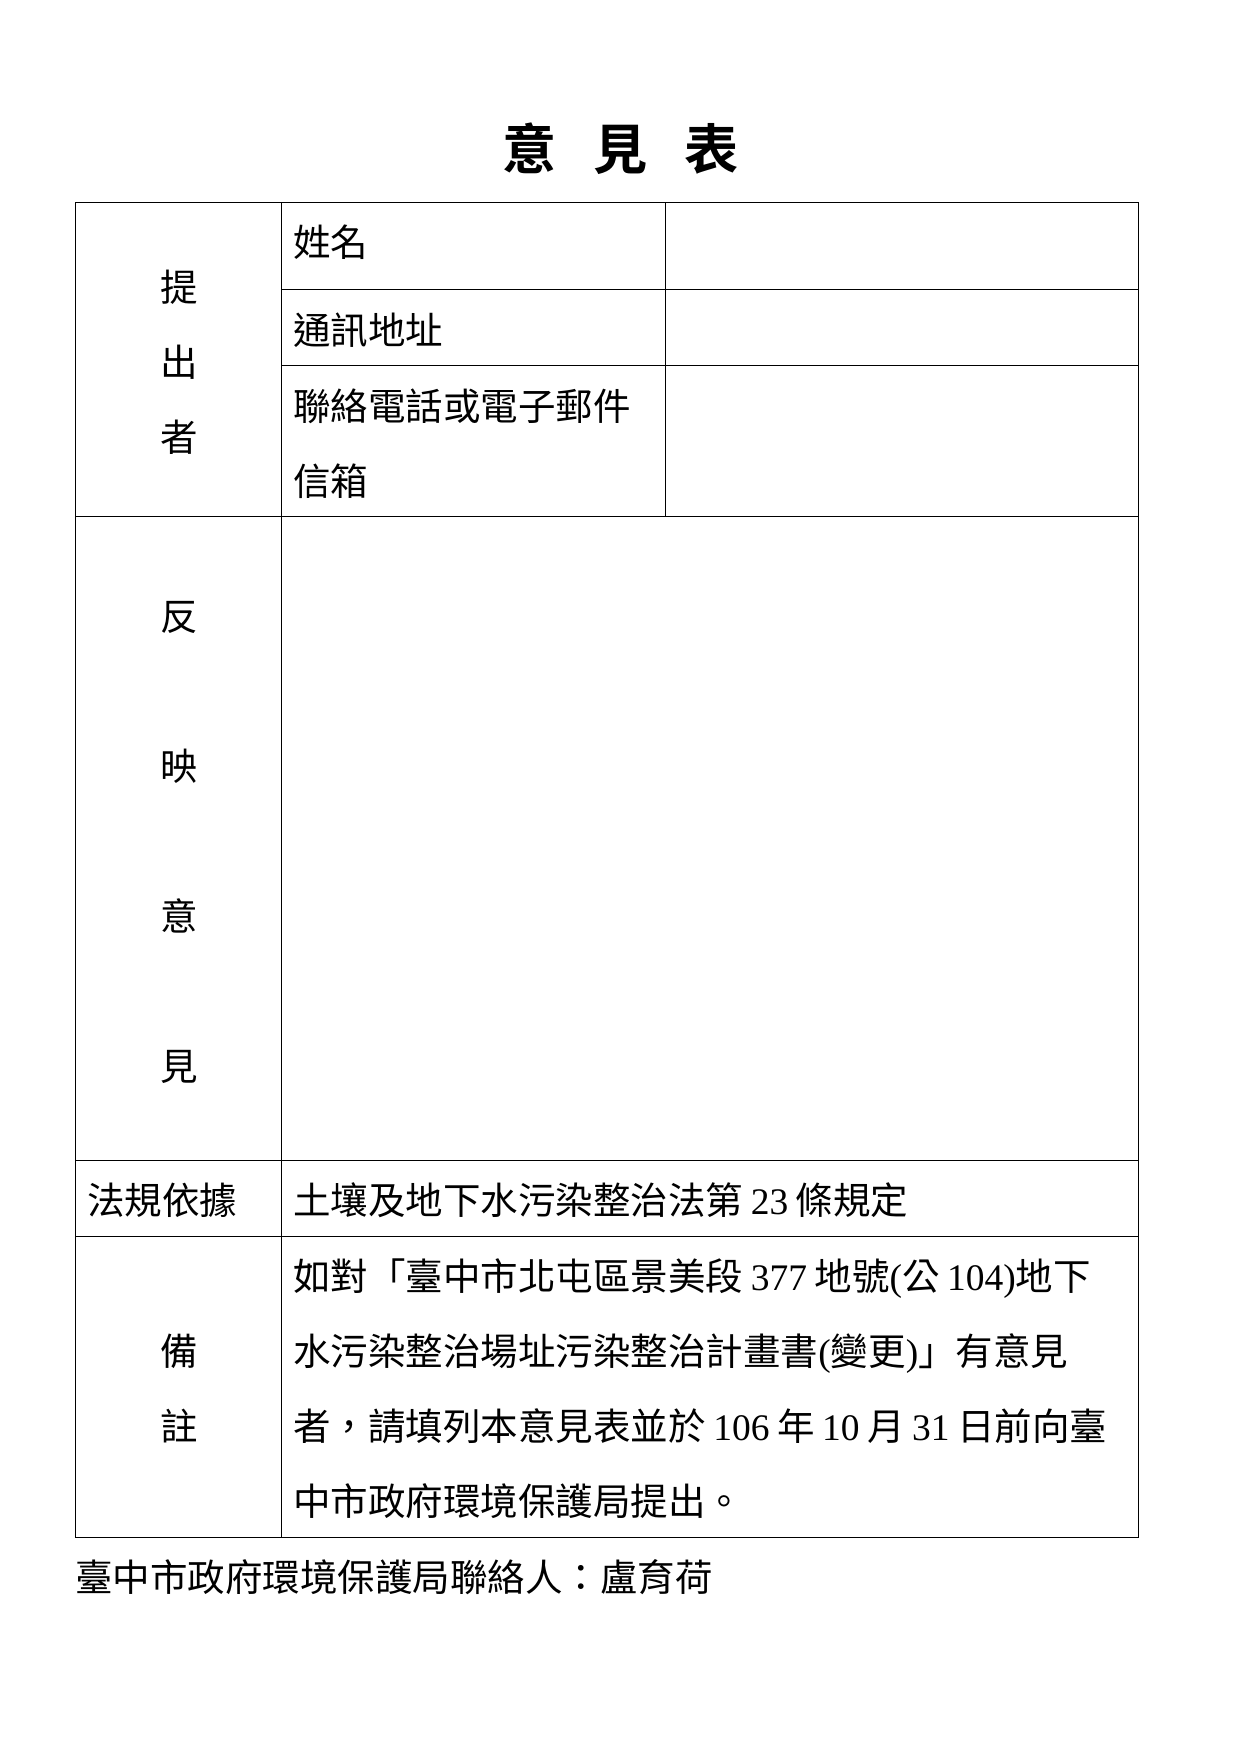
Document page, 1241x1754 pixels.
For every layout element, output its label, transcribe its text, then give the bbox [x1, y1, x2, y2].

table_header 姓名 [282, 203, 665, 289]
table_cell 如對「臺中市北屯區景美段377地號(公104)地下水污染整治場址污染整治計畫書(變更)」有意見者，請填列本意見表並於106年10月31日前向臺中市政府環境保護局提出。 [282, 1237, 1138, 1537]
table_header 提 出 者 [76, 203, 281, 516]
table_cell 法規依據 [76, 1161, 281, 1236]
text 臺中市政府環境保護局聯絡人：盧育荷 [75, 1538, 1165, 1613]
table_header [666, 203, 1138, 289]
text 意 見 表 [75, 89, 1165, 202]
table_cell 聯絡電話或電子郵件信箱 [282, 366, 665, 516]
table_cell 備 註 [76, 1237, 281, 1537]
table_cell [282, 517, 1138, 1160]
table_cell 反 映 意 見 [76, 517, 281, 1160]
table_cell [666, 290, 1138, 365]
table_cell [666, 366, 1138, 516]
table_cell 通訊地址 [282, 290, 665, 365]
table_cell 土壤及地下水污染整治法第23條規定 [282, 1161, 1138, 1236]
